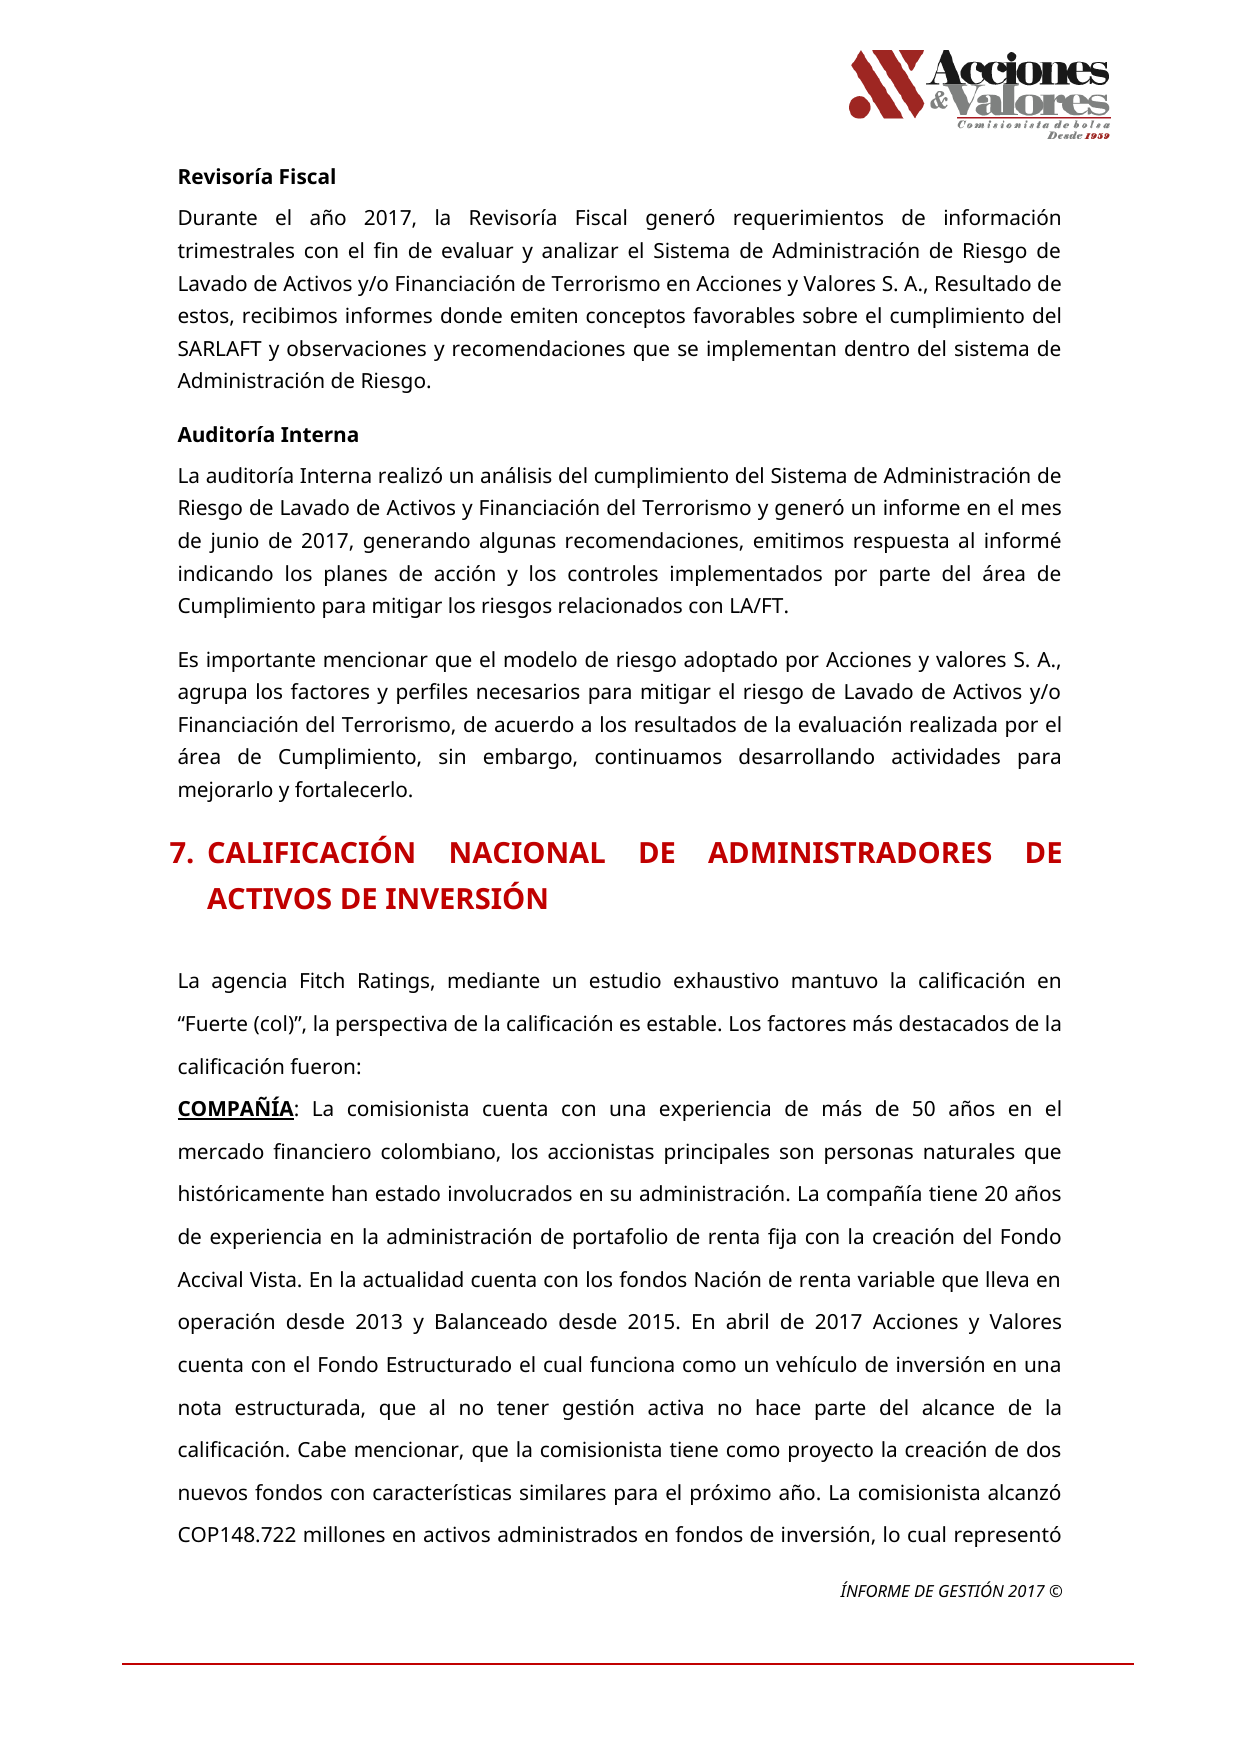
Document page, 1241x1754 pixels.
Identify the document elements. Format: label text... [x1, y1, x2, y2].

text La auditoría Interna realizó un análisis del cumplimiento del Sistema de Administración de Riesgo de Lavado de Activos y Financiación del Terrorismo y generó un informe en el mes de junio de 2017, generando algunas recomendaciones, emitimos respuesta al informé indicando los planes de acción y los controles implementados por parte del área de Cumplimiento para mitigar los riesgos relacionados con LA/FT. [177, 461, 1063, 620]
text Es importante mencionar que el modelo de riesgo adoptado por Acciones y valores S. A., agrupa los factores y perfiles necesarios para mitigar el riesgo de Lavado de Activos y/o Financiación del Terrorismo, de acuerdo a los resultados de la evaluación realizada por el área de Cumplimiento, sin embargo, continuamos desarrollando actividades para mejorarlo y fortalecerlo. [177, 645, 1063, 803]
text Durante el año 2017, la Revisoría Fiscal generó requerimientos de información trimestrales con el fin de evaluar y analizar el Sistema de Administración de Riesgo de Lavado de Activos y/o Financiación de Terrorismo en Acciones y Valores S. A., Resultado de estos, recibimos informes donde emiten conceptos favorables sobre el cumplimiento del SARLAFT y observaciones y recomendaciones que se implementan dentro del sistema de Administración de Riesgo. [177, 203, 1063, 395]
subtitle CALIFICACIÓN NACIONAL DE ADMINISTRADORES DE ACTIVOS DE INVERSIÓN [169, 833, 1063, 918]
text La agencia Fitch Ratings, mediante un estudio exhaustivo mantuvo la calificación en “Fuerte (col)”, la perspectiva de la calificación es estable. Los factores más destacados de la calificación fueron: [177, 967, 1063, 1080]
subtitle Revisoría Fiscal [177, 162, 1063, 191]
subtitle Auditoría Interna [177, 420, 1063, 448]
picture [843, 46, 1113, 143]
